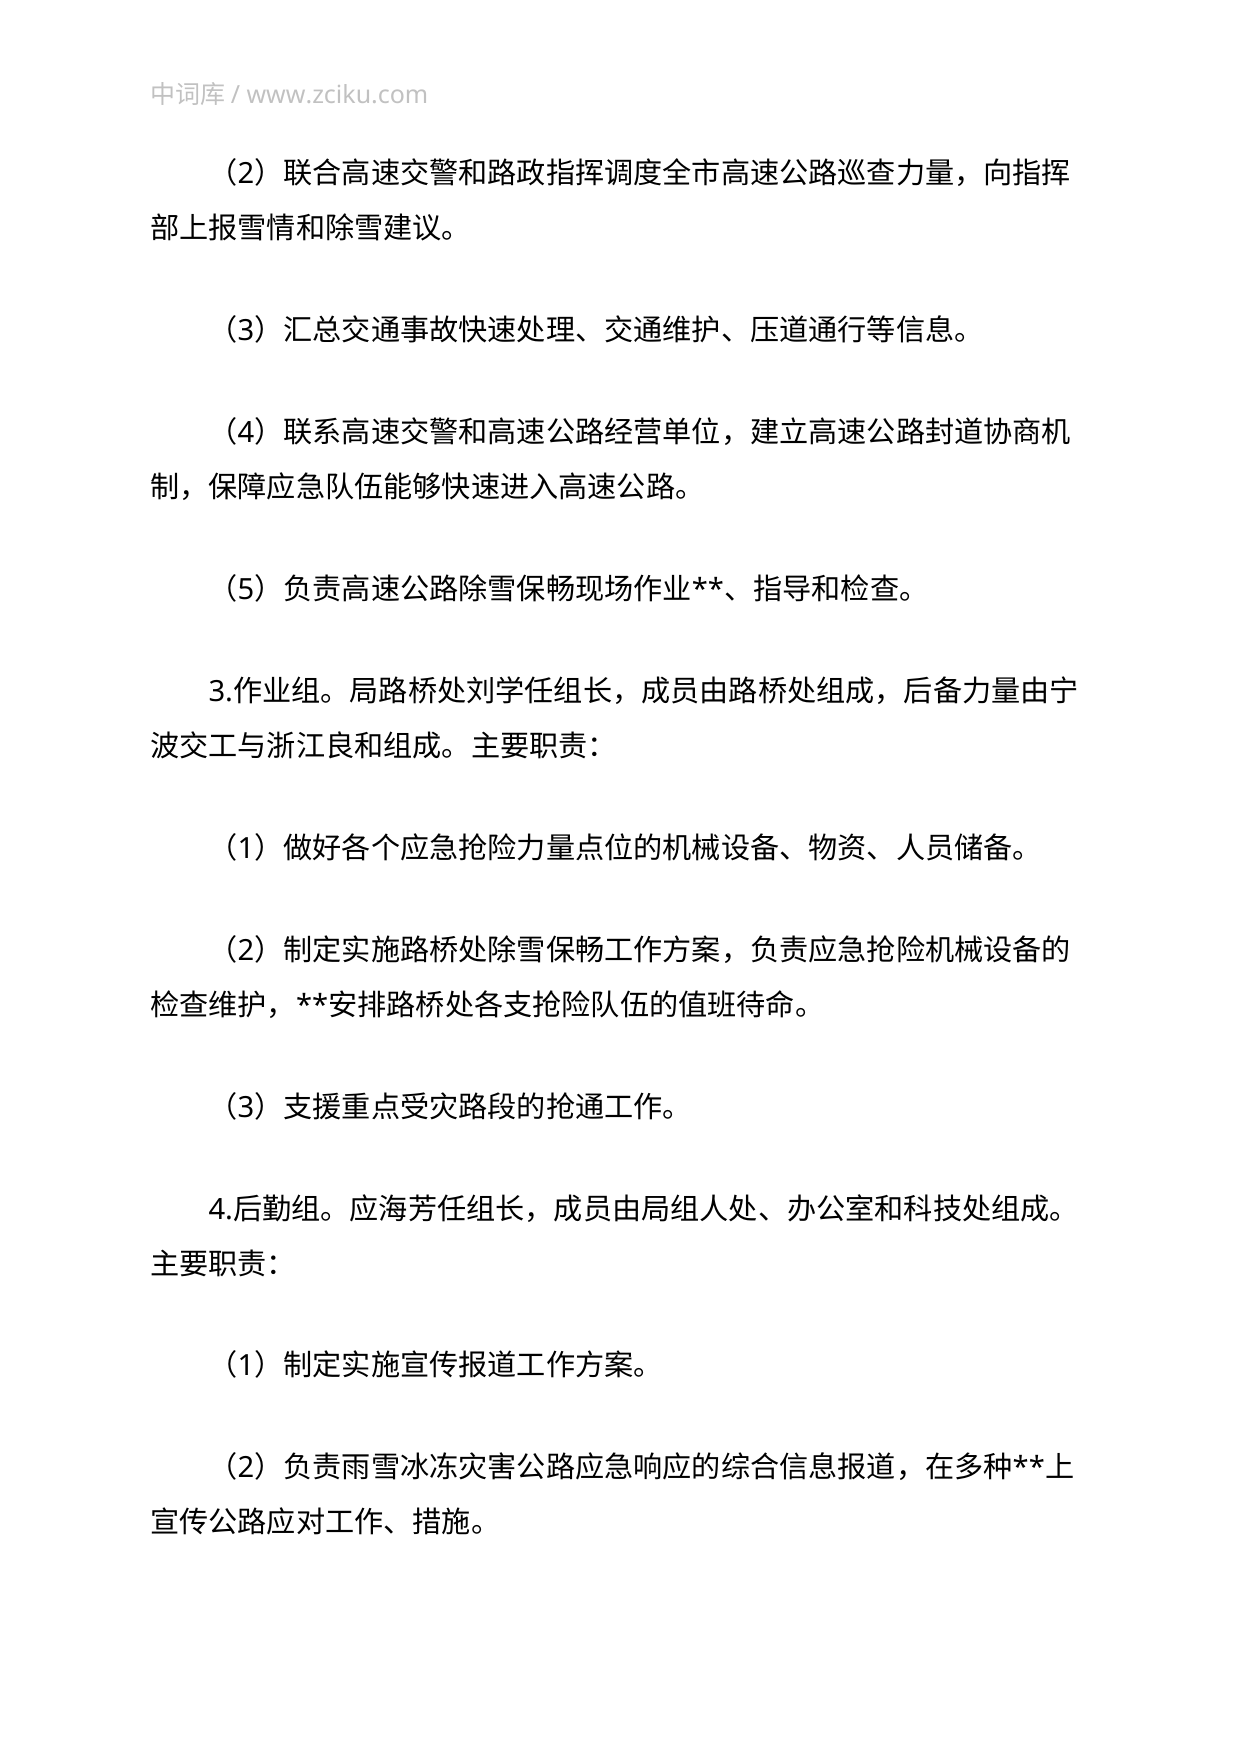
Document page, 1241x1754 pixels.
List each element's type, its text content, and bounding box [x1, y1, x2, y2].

text （1）做好各个应急抢险力量点位的机械设备、物资、人员储备。 [150, 824, 1090, 867]
text （3）支援重点受灾路段的抢通工作。 [150, 1083, 1090, 1126]
text 4.后勤组。应海芳任组长，成员由局组人处、办公室和科技处组成。主要职责： [150, 1185, 1090, 1282]
text （2）制定实施路桥处除雪保畅工作方案，负责应急抢险机械设备的检查维护，**安排路桥处各支抢险队伍的值班待命。 [150, 926, 1090, 1024]
text （1）制定实施宣传报道工作方案。 [150, 1342, 1090, 1384]
text （5）负责高速公路除雪保畅现场作业**、指导和检查。 [150, 566, 1090, 608]
text （3）汇总交通事故快速处理、交通维护、压道通行等信息。 [150, 307, 1090, 349]
text （2）联合高速交警和路政指挥调度全市高速公路巡查力量，向指挥部上报雪情和除雪建议。 [150, 150, 1090, 247]
text 3.作业组。局路桥处刘学任组长，成员由路桥处组成，后备力量由宁波交工与浙江良和组成。主要职责： [150, 667, 1090, 765]
text （2）负责雨雪冰冻灾害公路应急响应的综合信息报道，在多种**上宣传公路应对工作、措施。 [150, 1444, 1090, 1541]
text （4）联系高速交警和高速公路经营单位，建立高速公路封道协商机制，保障应急队伍能够快速进入高速公路。 [150, 409, 1090, 506]
